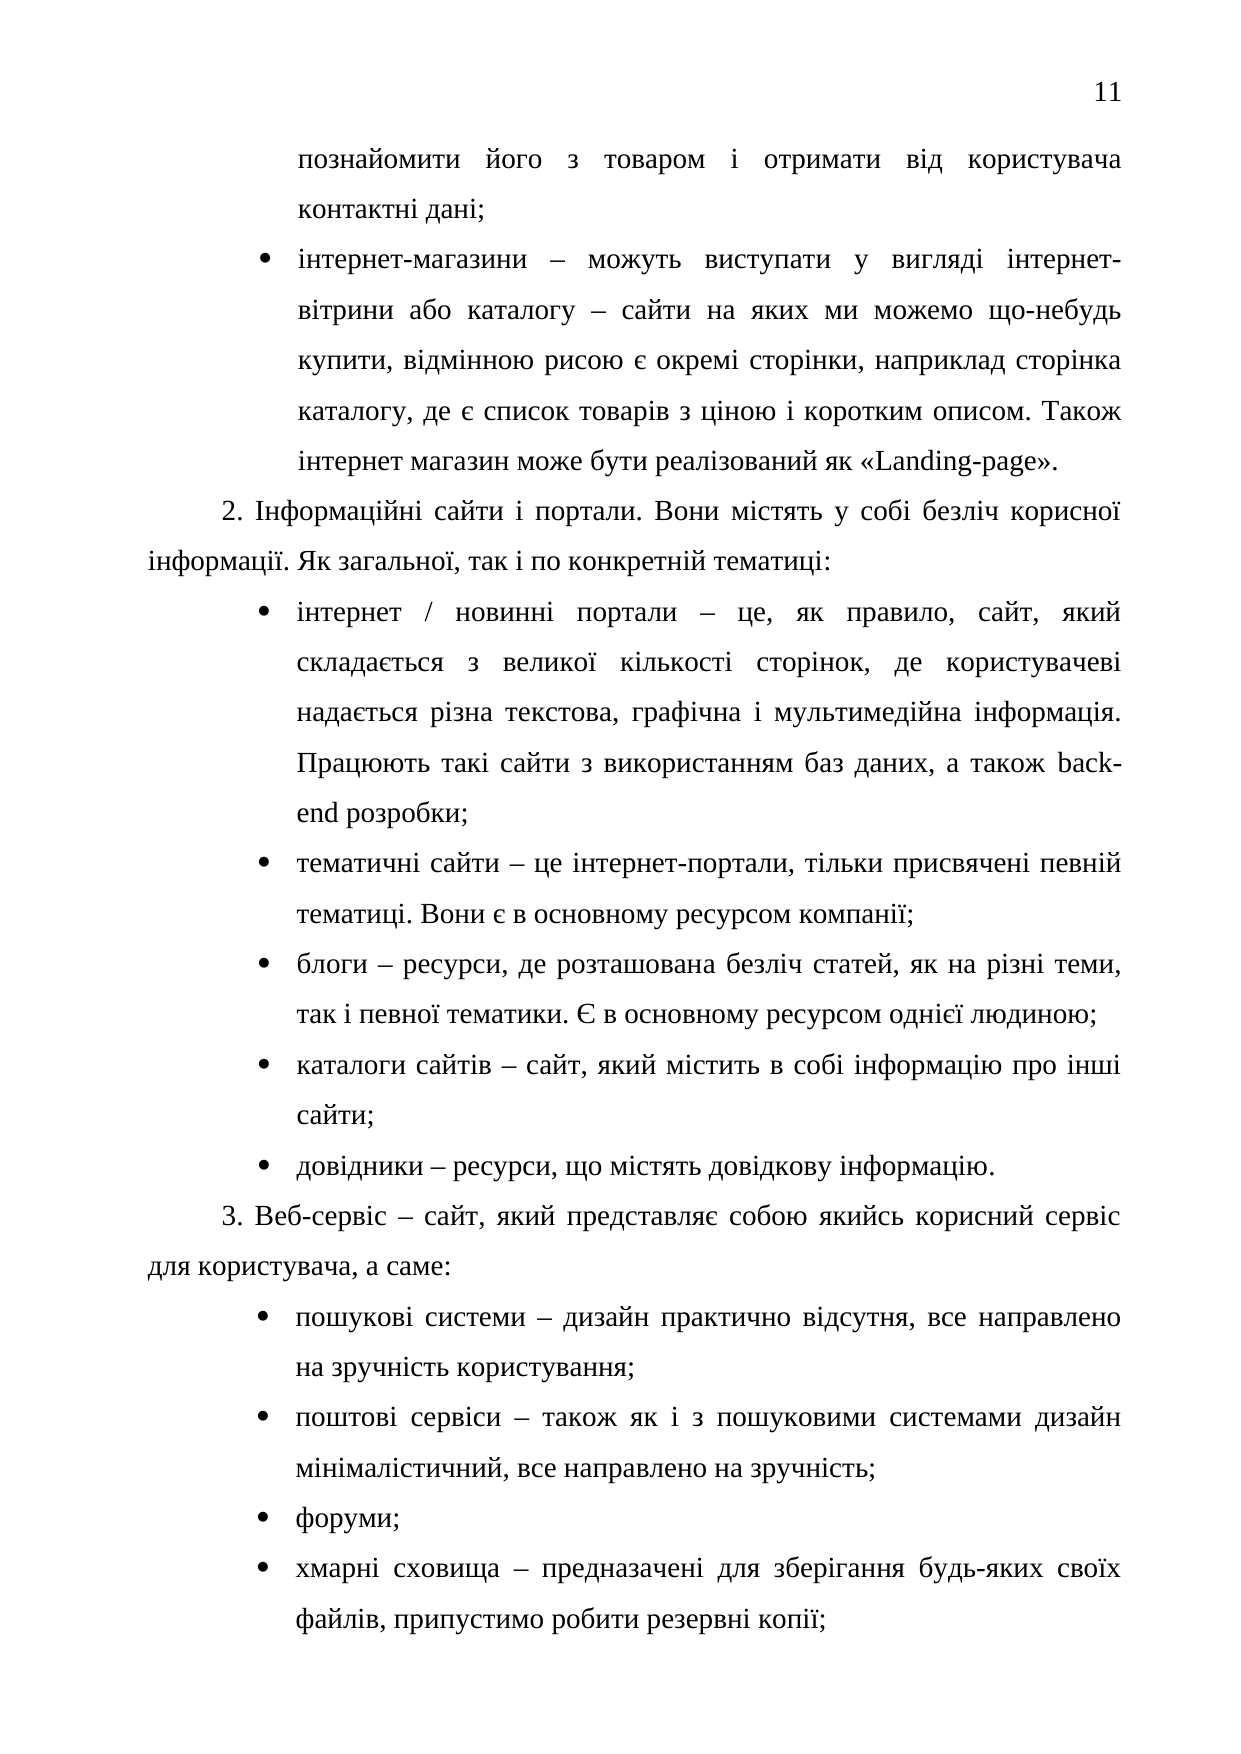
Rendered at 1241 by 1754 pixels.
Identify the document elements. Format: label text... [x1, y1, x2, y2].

list хмарні сховища – предназачені для зберігання будь-яких своїх файлів, припустимо робити резервні копії; [258, 1551, 1122, 1634]
text 3. Веб-сервіс – сайт, який представляє собою якийсь корисний сервіс для користувача, а саме: [148, 1198, 1122, 1282]
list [260, 141, 1122, 225]
list пошукові системи – дизайн практично відсутня, все направлено на зручність користування; [258, 1299, 1122, 1383]
list довідники – ресурси, що містять довідкову інформацію. [259, 1148, 1122, 1181]
list каталоги сайтів – сайт, який містить в собі інформацію про інші сайти; [259, 1047, 1122, 1131]
list блоги – ресурси, де розташована безліч статей, як на різні теми, так і певної тематики. Є в основному ресурсом однієї людиною; [259, 946, 1122, 1030]
list поштові сервіси – також як і з пошуковими системами дизайн мінімалістичний, все направлено на зручність; [258, 1399, 1122, 1483]
list інтернет-магазини – можуть виступати у вигляді інтернет-вітрини або каталогу – сайти на яких ми можемо що-небудь купити, відмінною рисою є окремі сторінки, наприклад сторінка каталогу, де є список товарів з ціною і коротким описом. Також інтернет магазин може бути реалізований як «Landing-page». [260, 242, 1122, 476]
text 2. Інформаційні сайти і портали. Вони містять у собі безліч корисної інформації. Як загальної, так і по конкретній тематиці: [148, 493, 1122, 577]
list форуми; [258, 1500, 1122, 1534]
list тематичні сайти – це інтернет-портали, тільки присвячені певній тематиці. Вони є в основному ресурсом компанії; [259, 846, 1122, 929]
list інтернет / новинні портали – це, як правило, сайт, який складається з великої кількості сторінок, де користувачеві надається різна текстова, графічна і мультимедійна інформація. Працюють такі сайти з використанням баз даних, а також back-end розробки; [259, 594, 1122, 829]
